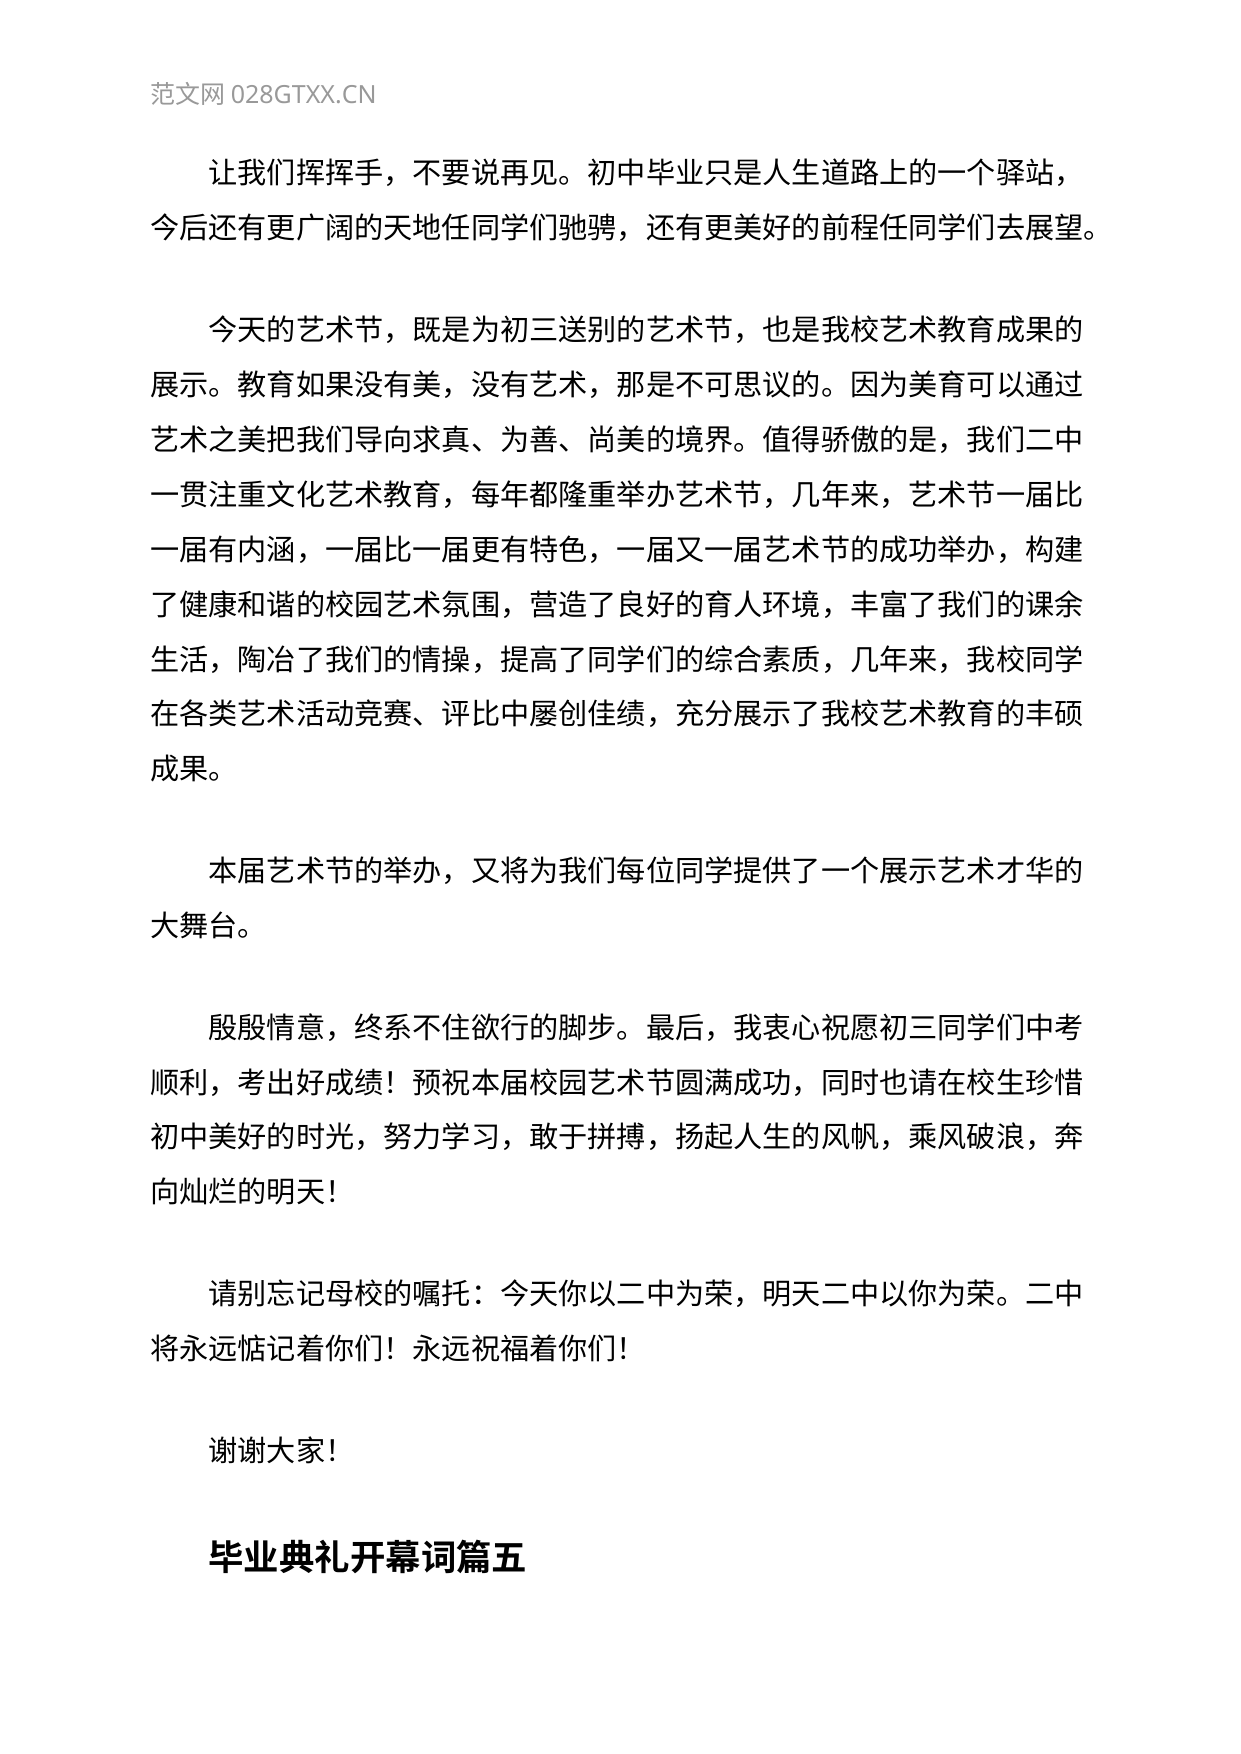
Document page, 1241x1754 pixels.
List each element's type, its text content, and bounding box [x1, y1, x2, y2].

text 本届艺术节的举办，又将为我们每位同学提供了一个展示艺术才华的大舞台。 [150, 848, 1090, 945]
text 谢谢大家！ [150, 1427, 1090, 1470]
text 今天的艺术节，既是为初三送别的艺术节，也是我校艺术教育成果的展示。教育如果没有美，没有艺术，那是不可思议的。因为美育可以通过艺术之美把我们导向求真、为善、尚美的境界。值得骄傲的是，我们二中一贯注重文化艺术教育，每年都隆重举办艺术节，几年来，艺术节一届比一届有内涵，一届比一届更有特色，一届又一届艺术节的成功举办，构建了健康和谐的校园艺术氛围，营造了良好的育人环境，丰富了我们的课余生活，陶冶了我们的情操，提高了同学们的综合素质，几年来，我校同学在各类艺术活动竞赛、评比中屡创佳绩，充分展示了我校艺术教育的丰硕成果。 [150, 307, 1090, 788]
text 请别忘记母校的嘱托：今天你以二中为荣，明天二中以你为荣。二中将永远惦记着你们！永远祝福着你们！ [150, 1271, 1090, 1368]
text 殷殷情意，终系不住欲行的脚步。最后，我衷心祝愿初三同学们中考顺利，考出好成绩！预祝本届校园艺术节圆满成功，同时也请在校生珍惜初中美好的时光，努力学习，敢于拼搏，扬起人生的风帆，乘风破浪，奔向灿烂的明天！ [150, 1004, 1090, 1211]
text 毕业典礼开幕词篇五 [150, 1529, 1090, 1580]
text 让我们挥挥手，不要说再见。初中毕业只是人生道路上的一个驿站，今后还有更广阔的天地任同学们驰骋，还有更美好的前程任同学们去展望。 [150, 150, 1090, 247]
